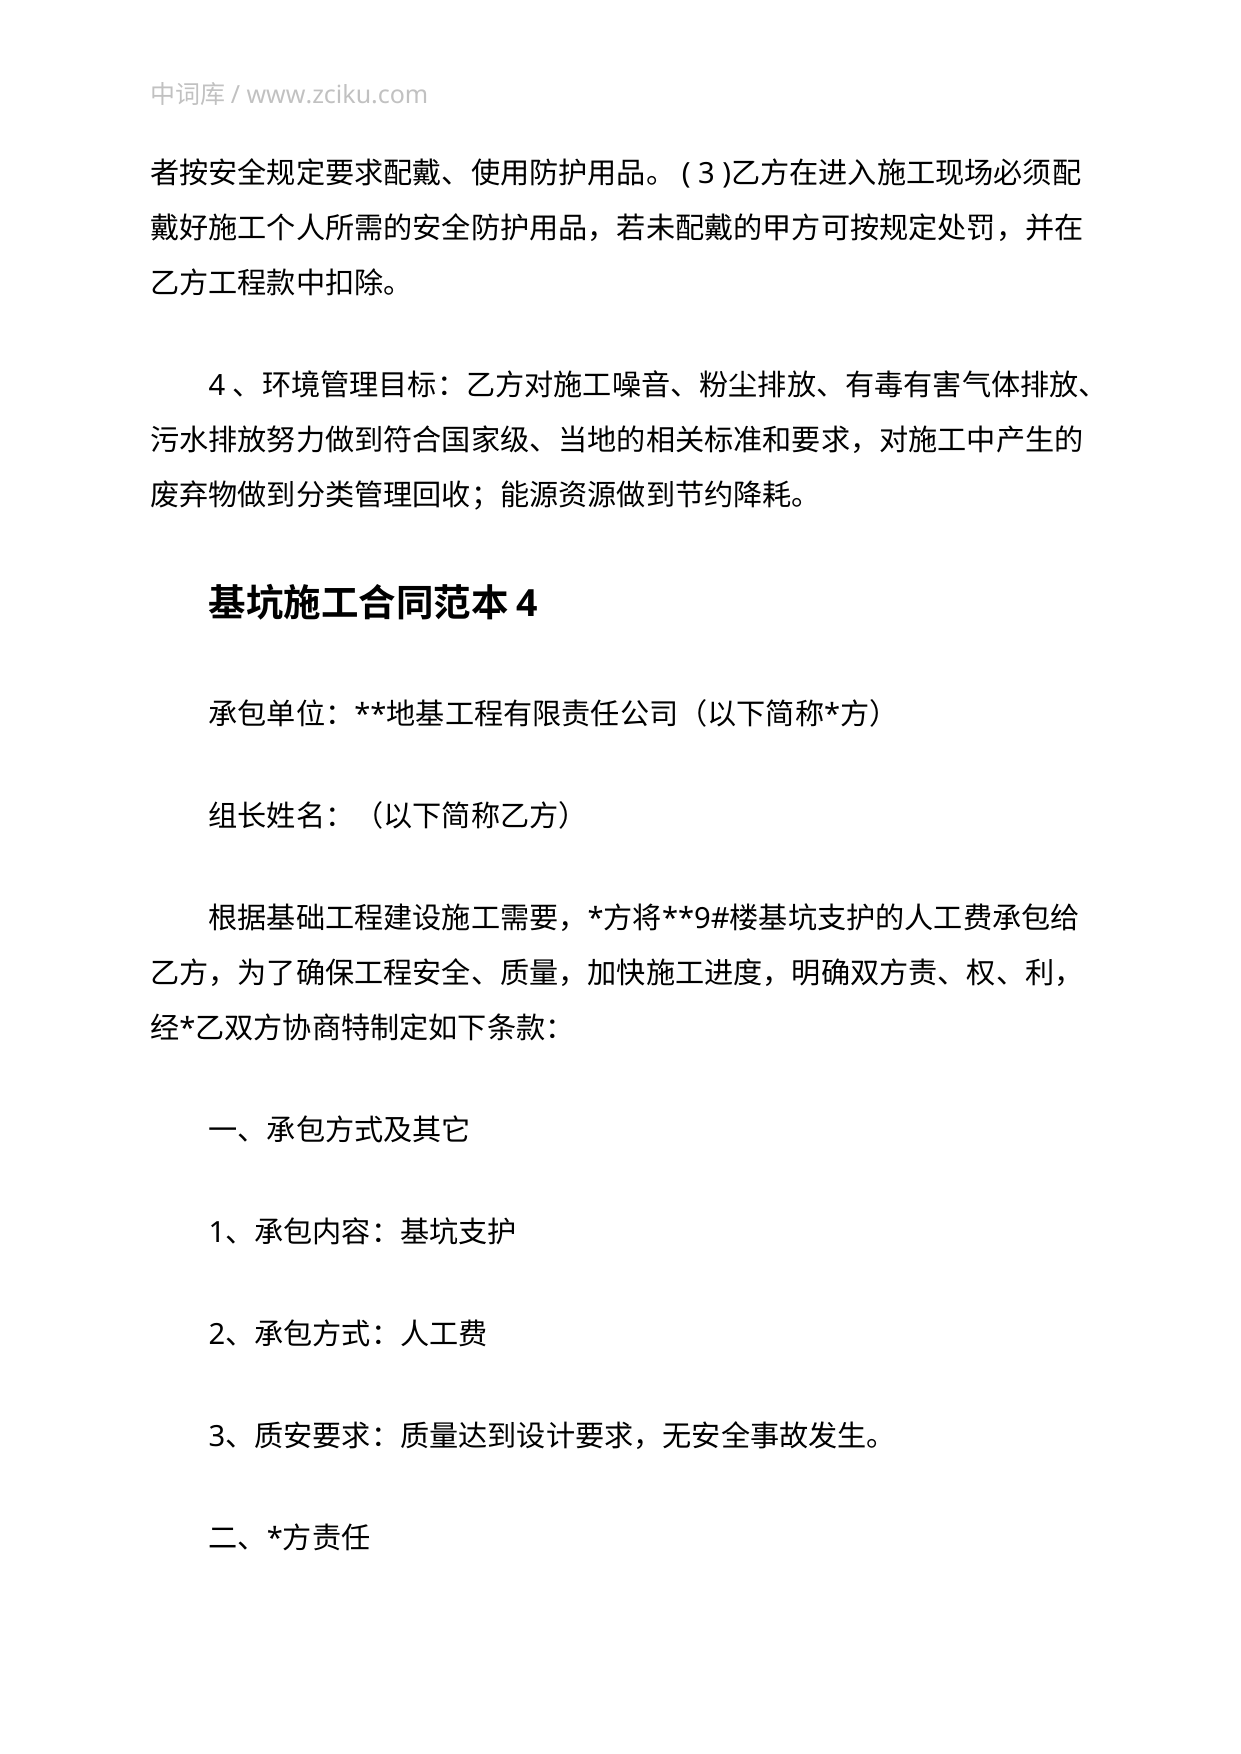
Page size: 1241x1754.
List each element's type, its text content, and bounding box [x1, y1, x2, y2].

text 4 、环境管理目标：乙方对施工噪音、粉尘排放、有毒有害气体排放、污水排放努力做到符合国家级、当地的相关标准和要求，对施工中产生的废弃物做到分类管理回收；能源资源做到节约降耗。 [150, 362, 1090, 514]
text 根据基础工程建设施工需要，*方将**9#楼基坑支护的人工费承包给乙方，为了确保工程安全、质量，加快施工进度，明确双方责、权、利，经*乙双方协商特制定如下条款： [150, 895, 1090, 1047]
text 3、质安要求：质量达到设计要求，无安全事故发生。 [150, 1412, 1090, 1455]
text 2、承包方式：人工费 [150, 1310, 1090, 1353]
text 组长姓名：（以下简称乙方） [150, 793, 1090, 835]
text 基坑施工合同范本4 [150, 573, 1090, 628]
text 一、承包方式及其它 [150, 1107, 1090, 1149]
text 1、承包内容：基坑支护 [150, 1208, 1090, 1251]
text 二、*方责任 [150, 1514, 1090, 1557]
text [150, 150, 1090, 302]
text 承包单位：**地基工程有限责任公司（以下简称*方） [150, 691, 1090, 733]
